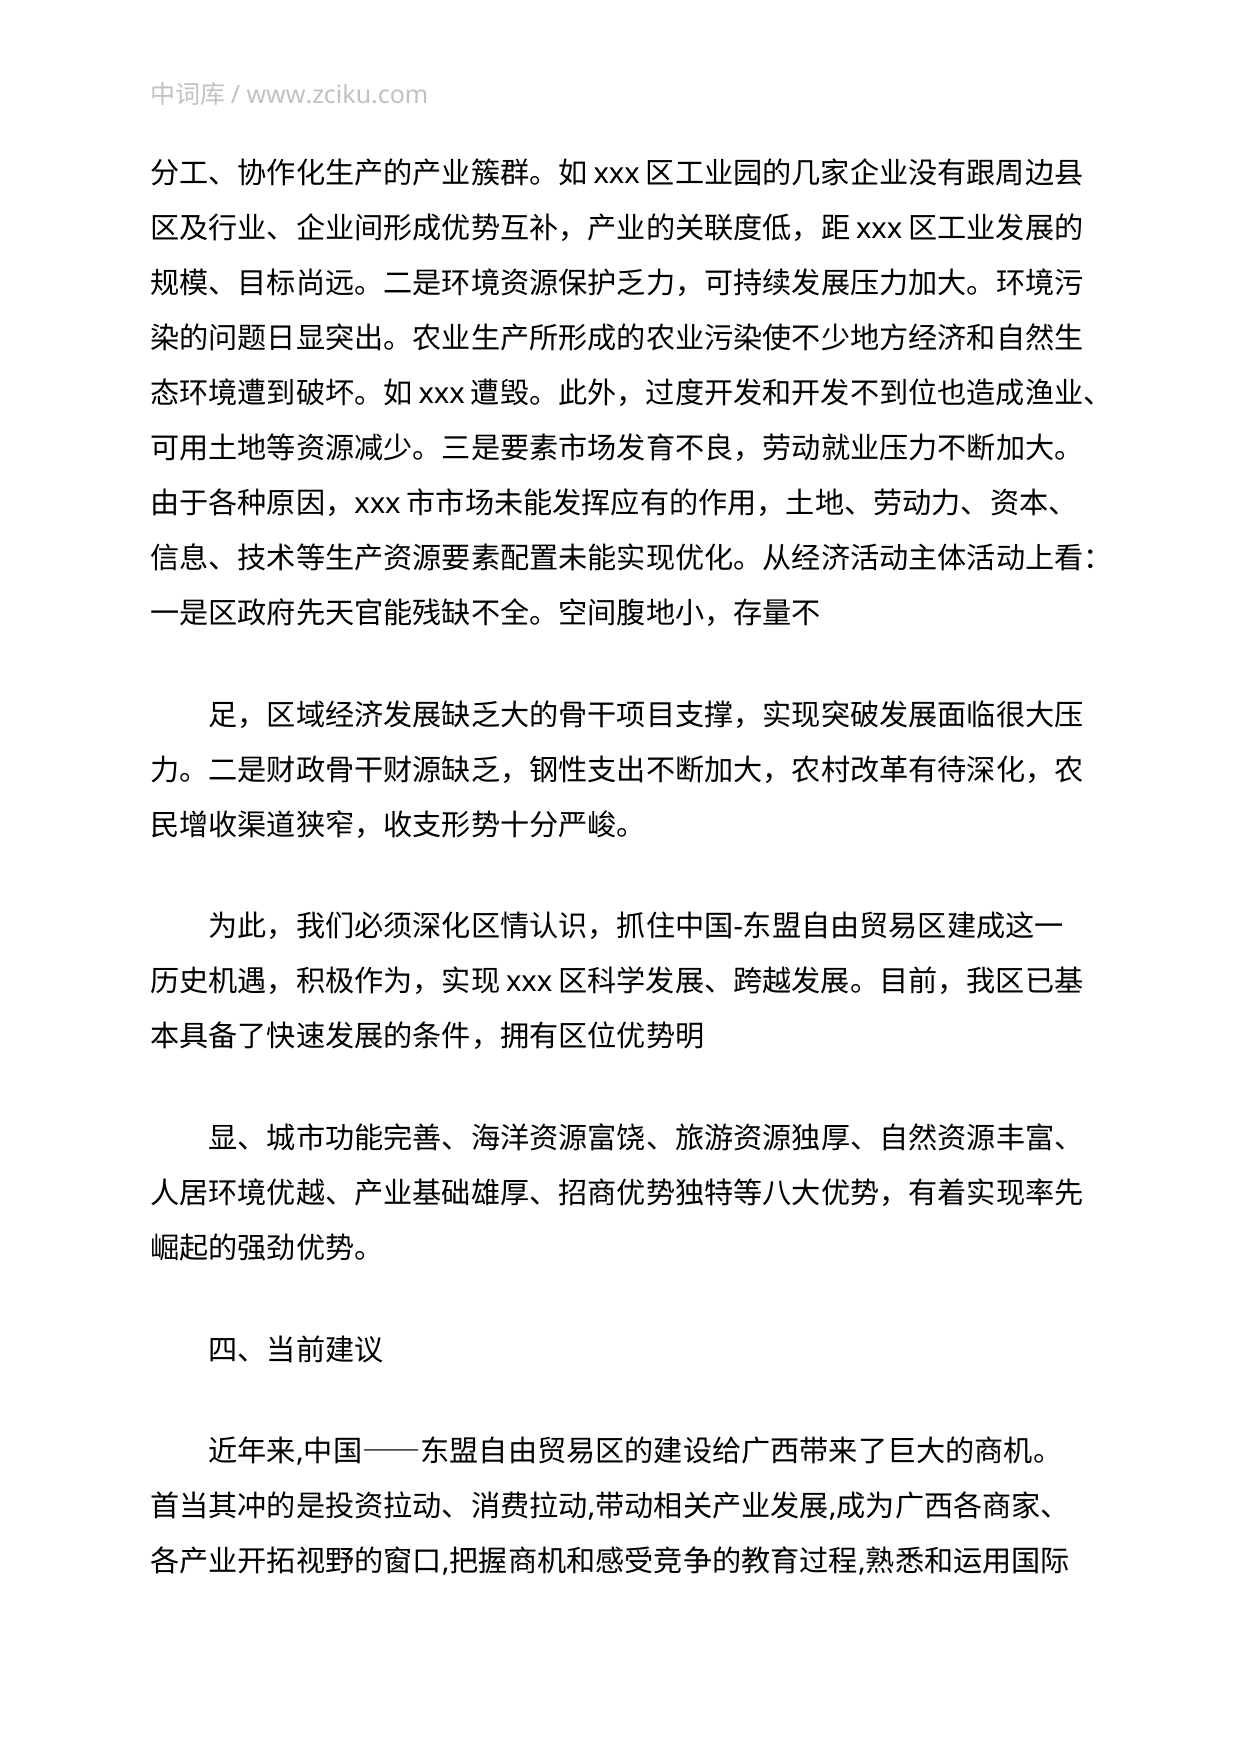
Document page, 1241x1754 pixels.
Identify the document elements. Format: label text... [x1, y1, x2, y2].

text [150, 1428, 1090, 1580]
text 四、当前建议 [150, 1326, 1090, 1368]
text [150, 150, 1090, 632]
text 足，区域经济发展缺乏大的骨干项目支撑，实现突破发展面临很大压力。二是财政骨干财源缺乏，钢性支出不断加大，农村改革有待深化，农民增收渠道狭窄，收支形势十分严峻。 [150, 691, 1090, 843]
text 为此，我们必须深化区情认识，抓住中国-东盟自由贸易区建成这一历史机遇，积极作为，实现xxx区科学发展、跨越发展。目前，我区已基本具备了快速发展的条件，拥有区位优势明 [150, 903, 1090, 1055]
text 显、城市功能完善、海洋资源富饶、旅游资源独厚、自然资源丰富、人居环境优越、产业基础雄厚、招商优势独特等八大优势，有着实现率先崛起的强劲优势。 [150, 1115, 1090, 1267]
